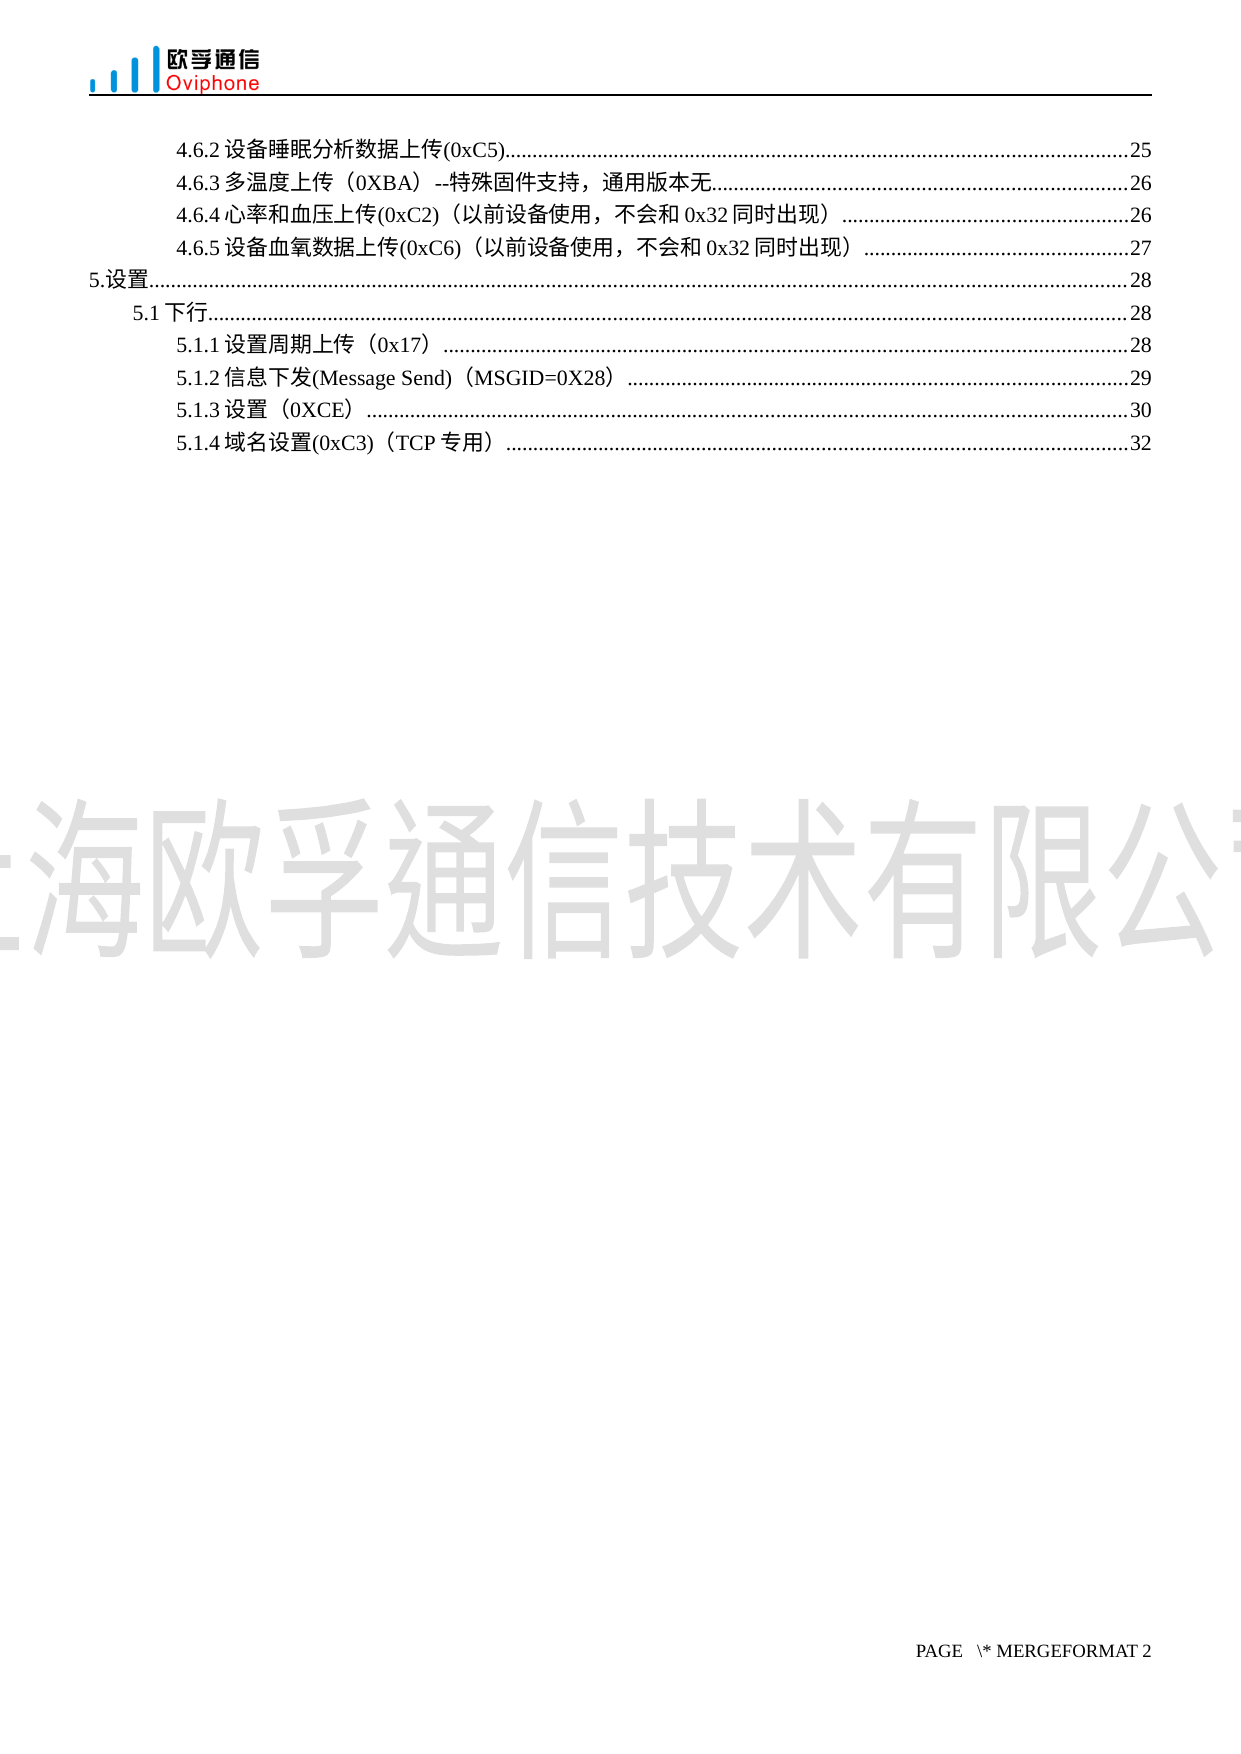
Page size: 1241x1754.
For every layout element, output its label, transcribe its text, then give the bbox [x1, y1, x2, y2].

text 5.1.4域名设置(0xC3)（TCP专用） 32 [176, 424, 1152, 457]
text 4.6.5设备血氧数据上传(0xC6)（以前设备使用，不会和0x32同时出现） 27 [176, 229, 1152, 262]
text 5.1.1设置周期上传（0x17） 28 [176, 327, 1152, 359]
text 5.设置 28 [89, 262, 1152, 294]
text 5.1.3设置（0XCE） 30 [176, 392, 1152, 424]
picture [88, 41, 265, 95]
text 4.6.4心率和血压上传(0xC2)（以前设备使用，不会和0x32同时出现） 26 [176, 197, 1152, 229]
text 4.6.2设备睡眠分析数据上传(0xC5) 25 [176, 132, 1152, 164]
text 4.6.3多温度上传（0XBA）--特殊固件支持，通用版本无 26 [176, 164, 1152, 197]
text 5.1下行 28 [132, 294, 1152, 327]
text 5.1.2信息下发(Message Send)（MSGID=0X28） 29 [176, 359, 1152, 392]
